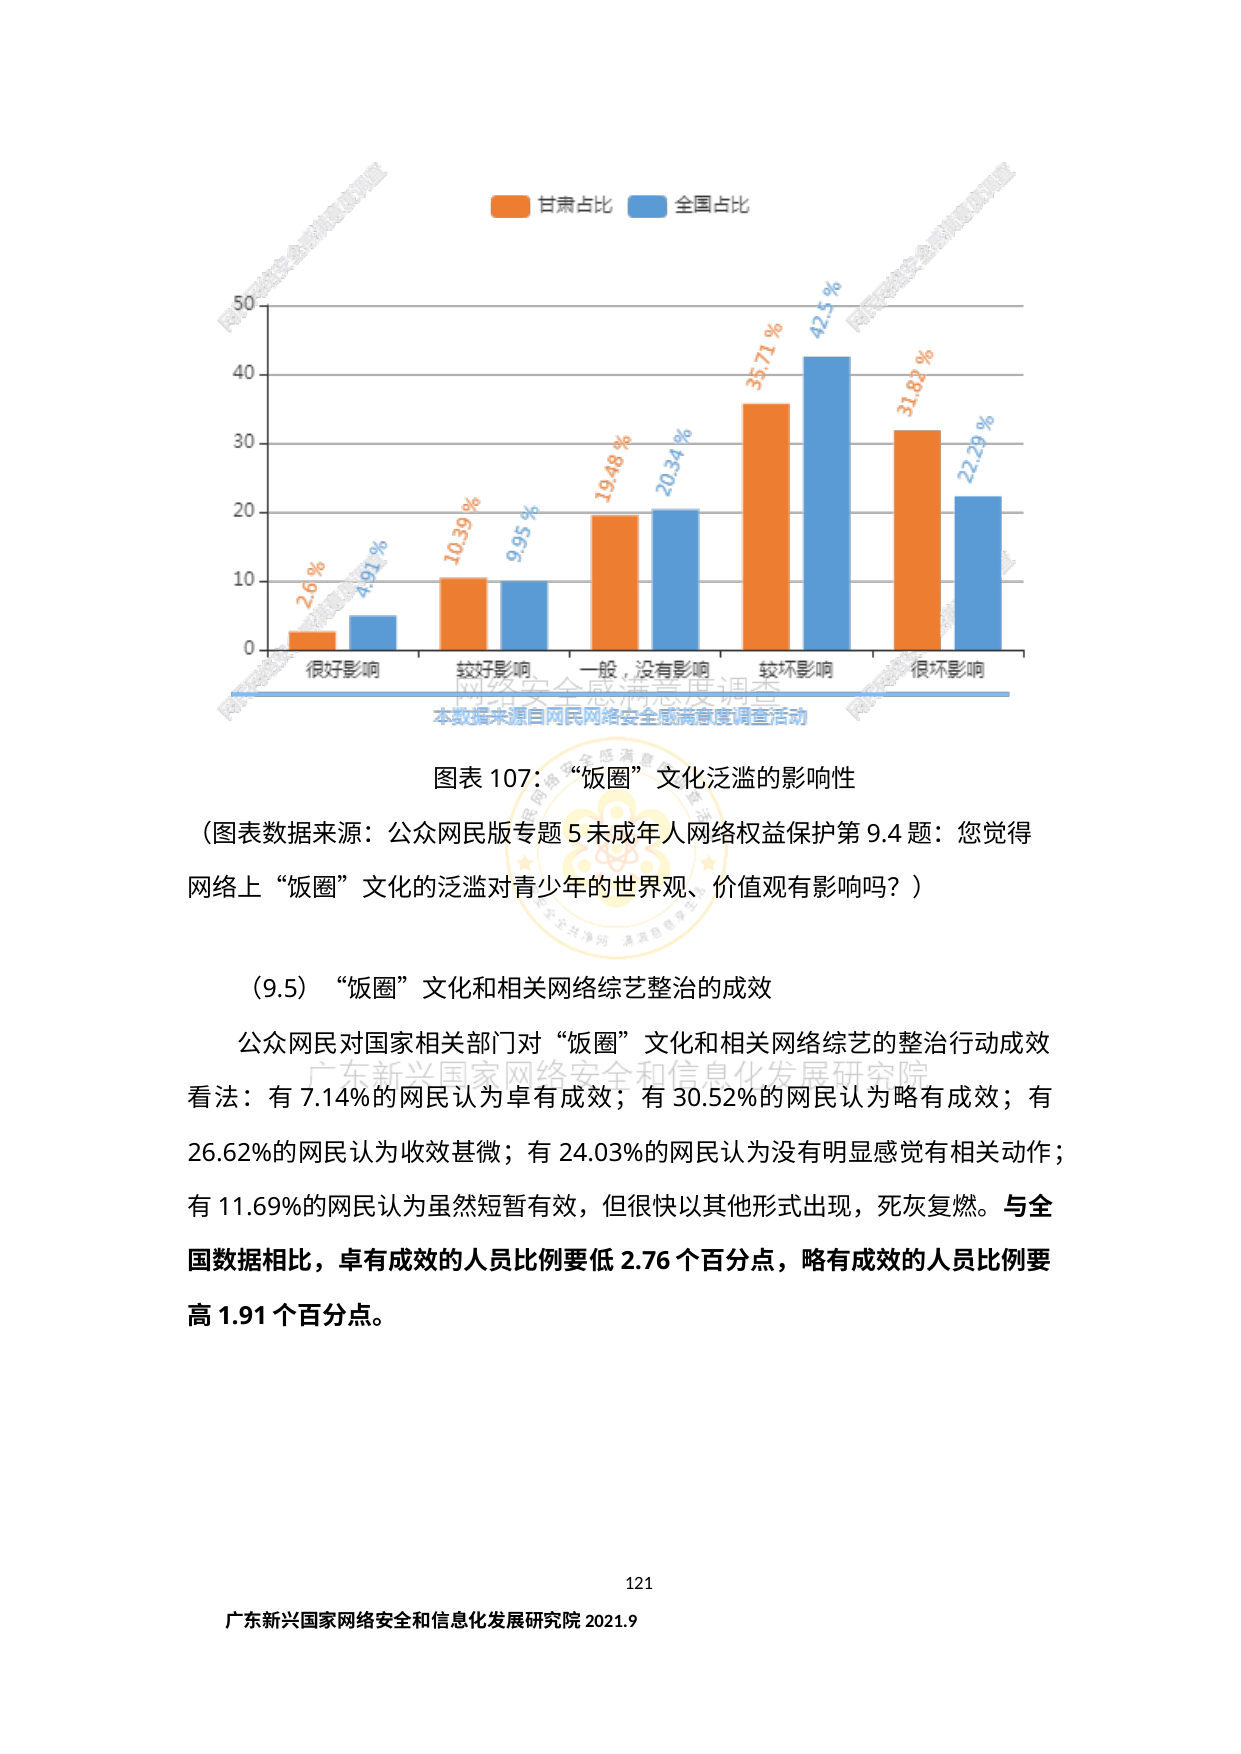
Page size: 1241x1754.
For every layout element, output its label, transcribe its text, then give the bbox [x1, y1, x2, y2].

text （图表数据来源：公众网民版专题5未成年人网络权益保护第9.4题：您觉得网络上“饭圈”文化的泛滥对青少年的世界观、价值观有影响吗？） [187, 813, 1053, 904]
text 公众网民对国家相关部门对“饭圈”文化和相关网络综艺的整治行动成效看法：有7.14%的网民认为卓有成效；有30.52%的网民认为略有成效；有26.62%的网民认为收效甚微；有24.03%的网民认为没有明显感觉有相关动作；有11.69%的网民认为虽然短暂有效，但很快以其他形式出现，死灰复燃。与全国数据相比，卓有成效的人员比例要低2.76个百分点，略有成效的人员比例要高1.91个百分点。 [187, 1023, 1053, 1331]
text 图表107：“饭圈”文化泛滥的影响性 [187, 759, 1053, 795]
picture [202, 150, 1039, 744]
text （9.5）“饭圈”文化和相关网络综艺整治的成效 [187, 969, 1053, 1005]
